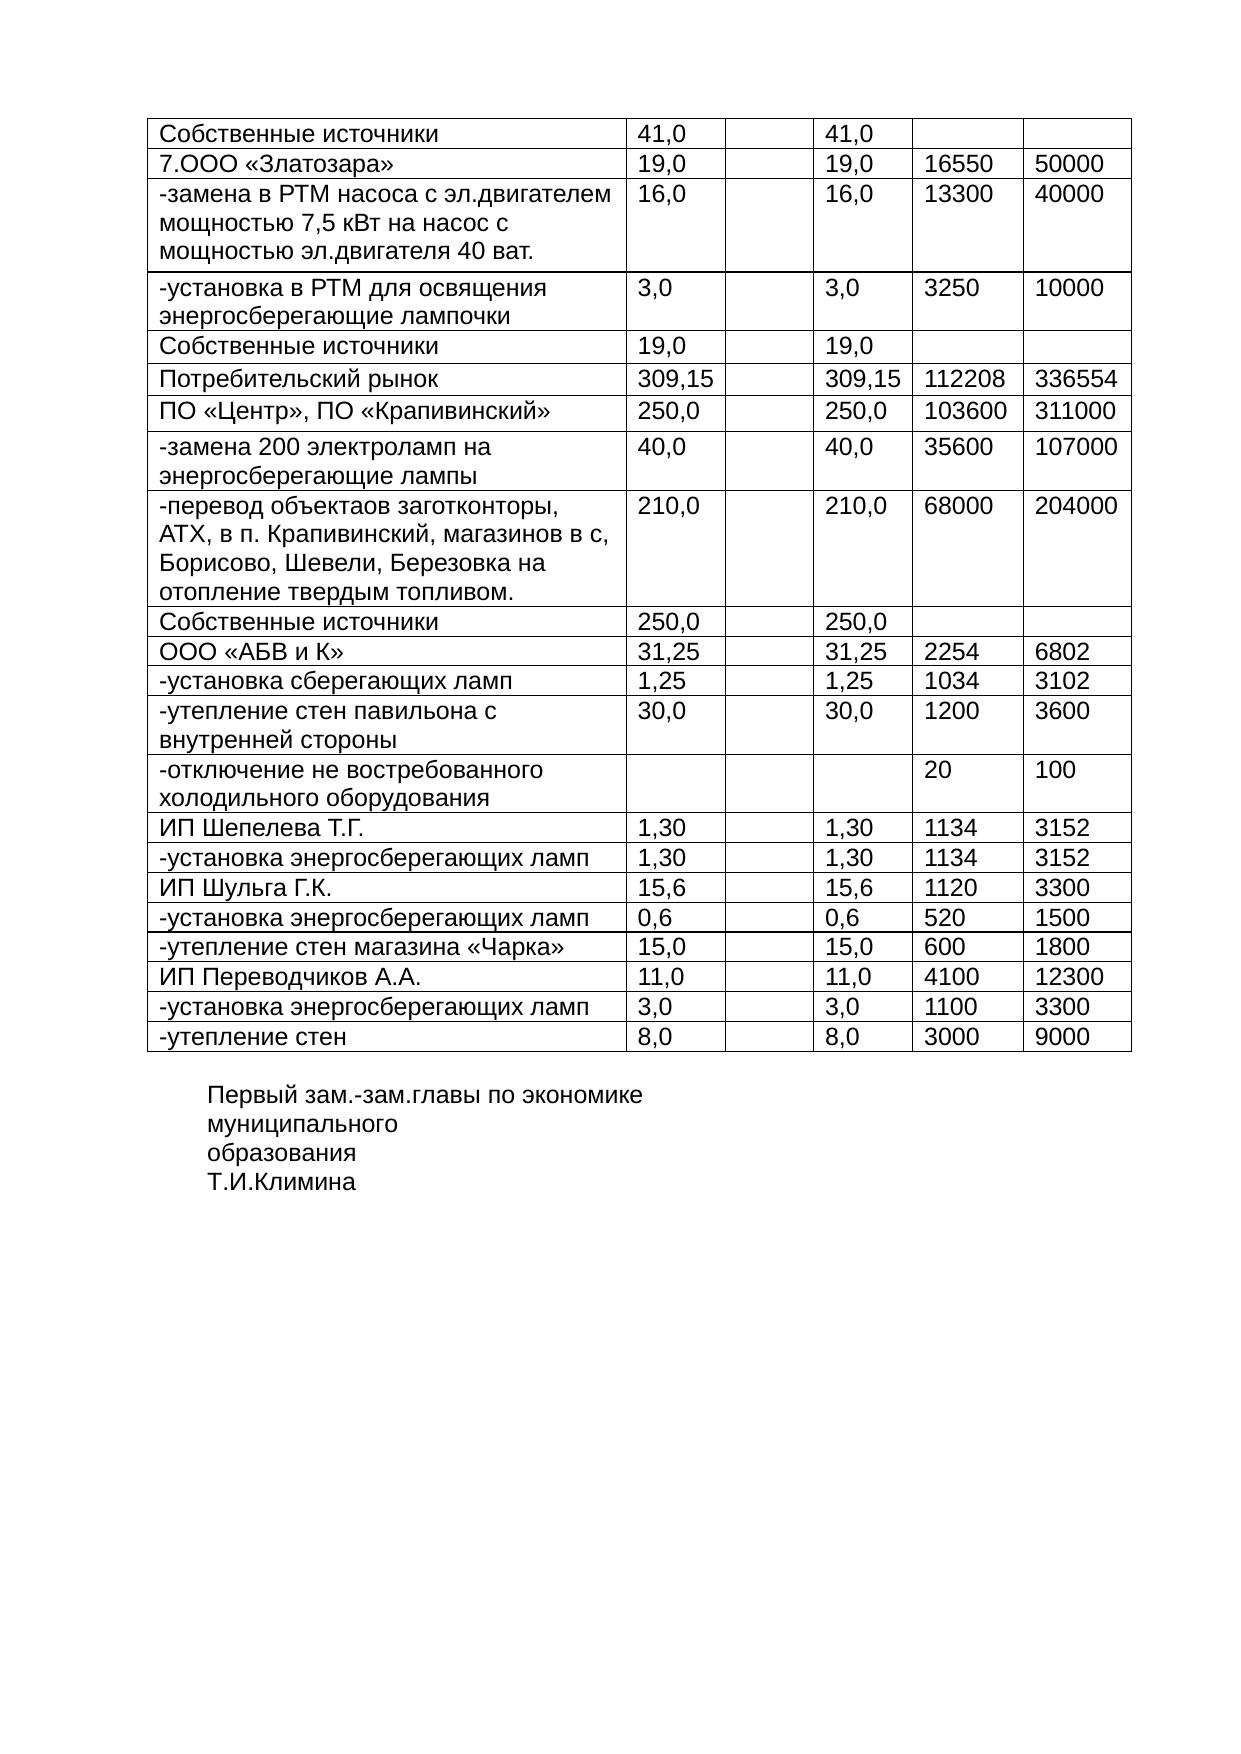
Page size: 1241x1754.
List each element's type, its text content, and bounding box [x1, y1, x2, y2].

table_cell [726, 962, 813, 991]
table_cell 1100 [913, 992, 1023, 1021]
table_cell 15,0 [814, 933, 912, 961]
table_cell 250,0 [814, 396, 912, 431]
table_cell -замена в РТМ насоса с эл.двигателем мощностью 7,5 кВт на насос с мощностью эл.двигателя 40 ват. [148, 179, 626, 271]
table_cell -установка сберегающих ламп [148, 666, 626, 695]
table_cell 1200 [913, 696, 1023, 754]
table_cell [726, 637, 813, 665]
table_cell 41,0 [814, 119, 912, 148]
table_cell -утепление стен магазина «Чарка» [148, 933, 626, 961]
table_cell -установка энергосберегающих ламп [148, 903, 626, 931]
table_cell [726, 149, 813, 178]
table_cell 336554 [1024, 364, 1131, 395]
table_cell 16,0 [627, 179, 725, 271]
table_cell 309,15 [627, 364, 725, 395]
table_cell [726, 992, 813, 1021]
table_cell -установка в РТМ для освящения энергосберегающие лампочки [148, 273, 626, 330]
table_cell 3,0 [627, 273, 725, 330]
table_cell 1034 [913, 666, 1023, 695]
table_cell 1120 [913, 873, 1023, 902]
table_cell [726, 666, 813, 695]
table_cell 3000 [913, 1022, 1023, 1051]
table_cell 31,25 [627, 637, 725, 665]
table_cell 19,0 [814, 331, 912, 363]
table_cell 12300 [1024, 962, 1131, 991]
table_cell 10000 [1024, 273, 1131, 330]
table_cell [1024, 331, 1131, 363]
table_cell 35600 [913, 432, 1023, 490]
text муниципального [148, 1109, 1152, 1138]
table_cell 600 [913, 933, 1023, 961]
table_cell 100 [1024, 755, 1131, 812]
table_cell [726, 933, 813, 961]
table_cell [726, 1022, 813, 1051]
table_cell -замена 200 электроламп на энергосберегающие лампы [148, 432, 626, 490]
table_cell [726, 607, 813, 636]
table_cell 11,0 [627, 962, 725, 991]
table_cell -перевод объектаов заготконторы, АТХ, в п. Крапивинский, магазинов в с, Борисово, Шевели, Березовка на отопление твердым топливом. [148, 491, 626, 606]
table_cell 4100 [913, 962, 1023, 991]
table_cell 309,15 [814, 364, 912, 395]
table_cell 3300 [1024, 992, 1131, 1021]
table_cell 7.ООО «Златозара» [148, 149, 626, 178]
table_cell ИП Шепелева Т.Г. [148, 813, 626, 842]
table_cell Собственные источники [148, 119, 626, 148]
table_cell 40,0 [627, 432, 725, 490]
table_cell -отключение не востребованного холодильного оборудования [148, 755, 626, 812]
table_cell 3102 [1024, 666, 1131, 695]
table_cell 3,0 [627, 992, 725, 1021]
table_cell [726, 873, 813, 902]
table_cell [913, 119, 1023, 148]
table_cell 0,6 [814, 903, 912, 931]
table_cell -утепление стен павильона с внутренней стороны [148, 696, 626, 754]
table_cell 15,0 [627, 933, 725, 961]
table_cell 16,0 [814, 179, 912, 271]
table_cell 1500 [1024, 903, 1131, 931]
table_cell 68000 [913, 491, 1023, 606]
table_cell 15,6 [814, 873, 912, 902]
table_cell [726, 432, 813, 490]
table_cell 311000 [1024, 396, 1131, 431]
table_cell 15,6 [627, 873, 725, 902]
table_cell 3152 [1024, 843, 1131, 872]
table_cell [726, 396, 813, 431]
table_cell 107000 [1024, 432, 1131, 490]
table_cell 19,0 [627, 149, 725, 178]
table_cell [726, 755, 813, 812]
table_cell 3,0 [814, 992, 912, 1021]
table_cell 3600 [1024, 696, 1131, 754]
table_cell 250,0 [627, 396, 725, 431]
table_cell 520 [913, 903, 1023, 931]
table_cell 204000 [1024, 491, 1131, 606]
table_cell 6802 [1024, 637, 1131, 665]
table_cell 40,0 [814, 432, 912, 490]
table_cell 19,0 [814, 149, 912, 178]
table_cell 1,30 [814, 843, 912, 872]
table_cell [627, 755, 725, 812]
table_cell Потребительский рынок [148, 364, 626, 395]
table_cell [726, 364, 813, 395]
table_cell 11,0 [814, 962, 912, 991]
table_cell 3250 [913, 273, 1023, 330]
table_cell [913, 331, 1023, 363]
table_cell 2254 [913, 637, 1023, 665]
table_cell [726, 843, 813, 872]
table_cell -утепление стен [148, 1022, 626, 1051]
table_cell Собственные источники [148, 331, 626, 363]
table_cell 1134 [913, 843, 1023, 872]
table_cell [726, 119, 813, 148]
table_cell 3,0 [814, 273, 912, 330]
table_cell [726, 813, 813, 842]
table_cell [1024, 607, 1131, 636]
table_cell 250,0 [814, 607, 912, 636]
table_cell 1800 [1024, 933, 1131, 961]
table_cell 112208 [913, 364, 1023, 395]
text Первый зам.-зам.главы по экономике [148, 1080, 1152, 1109]
table_cell [726, 273, 813, 330]
table_cell [726, 903, 813, 931]
table_cell [726, 331, 813, 363]
table_cell 20 [913, 755, 1023, 812]
table_cell 1,25 [627, 666, 725, 695]
table_cell 8,0 [814, 1022, 912, 1051]
table_cell 210,0 [814, 491, 912, 606]
text Т.И.Климина [148, 1167, 1152, 1195]
table_cell 30,0 [814, 696, 912, 754]
table_cell -установка энергосберегающих ламп [148, 992, 626, 1021]
table_cell 3152 [1024, 813, 1131, 842]
table_cell 41,0 [627, 119, 725, 148]
table_cell 19,0 [627, 331, 725, 363]
table_cell 40000 [1024, 179, 1131, 271]
table_cell 31,25 [814, 637, 912, 665]
table_cell 13300 [913, 179, 1023, 271]
table_cell [726, 179, 813, 271]
table_cell 9000 [1024, 1022, 1131, 1051]
table_cell [814, 755, 912, 812]
table_cell 30,0 [627, 696, 725, 754]
table_cell [726, 491, 813, 606]
table_cell 1,30 [627, 843, 725, 872]
table_cell ИП Переводчиков А.А. [148, 962, 626, 991]
table_cell 250,0 [627, 607, 725, 636]
table_cell -установка энергосберегающих ламп [148, 843, 626, 872]
table_cell 16550 [913, 149, 1023, 178]
table_cell 3300 [1024, 873, 1131, 902]
table_cell 1134 [913, 813, 1023, 842]
table_cell ИП Шульга Г.К. [148, 873, 626, 902]
table_cell 0,6 [627, 903, 725, 931]
table_cell 1,30 [814, 813, 912, 842]
table_cell 8,0 [627, 1022, 725, 1051]
table_cell 1,25 [814, 666, 912, 695]
table_cell 210,0 [627, 491, 725, 606]
table_cell 1,30 [627, 813, 725, 842]
table_cell ООО «АБВ и К» [148, 637, 626, 665]
table_cell [1024, 119, 1131, 148]
table_cell ПО «Центр», ПО «Крапивинский» [148, 396, 626, 431]
text образования [148, 1138, 1152, 1167]
table_cell [913, 607, 1023, 636]
table_cell [726, 696, 813, 754]
table_cell 103600 [913, 396, 1023, 431]
table_cell 50000 [1024, 149, 1131, 178]
table_cell Собственные источники [148, 607, 626, 636]
